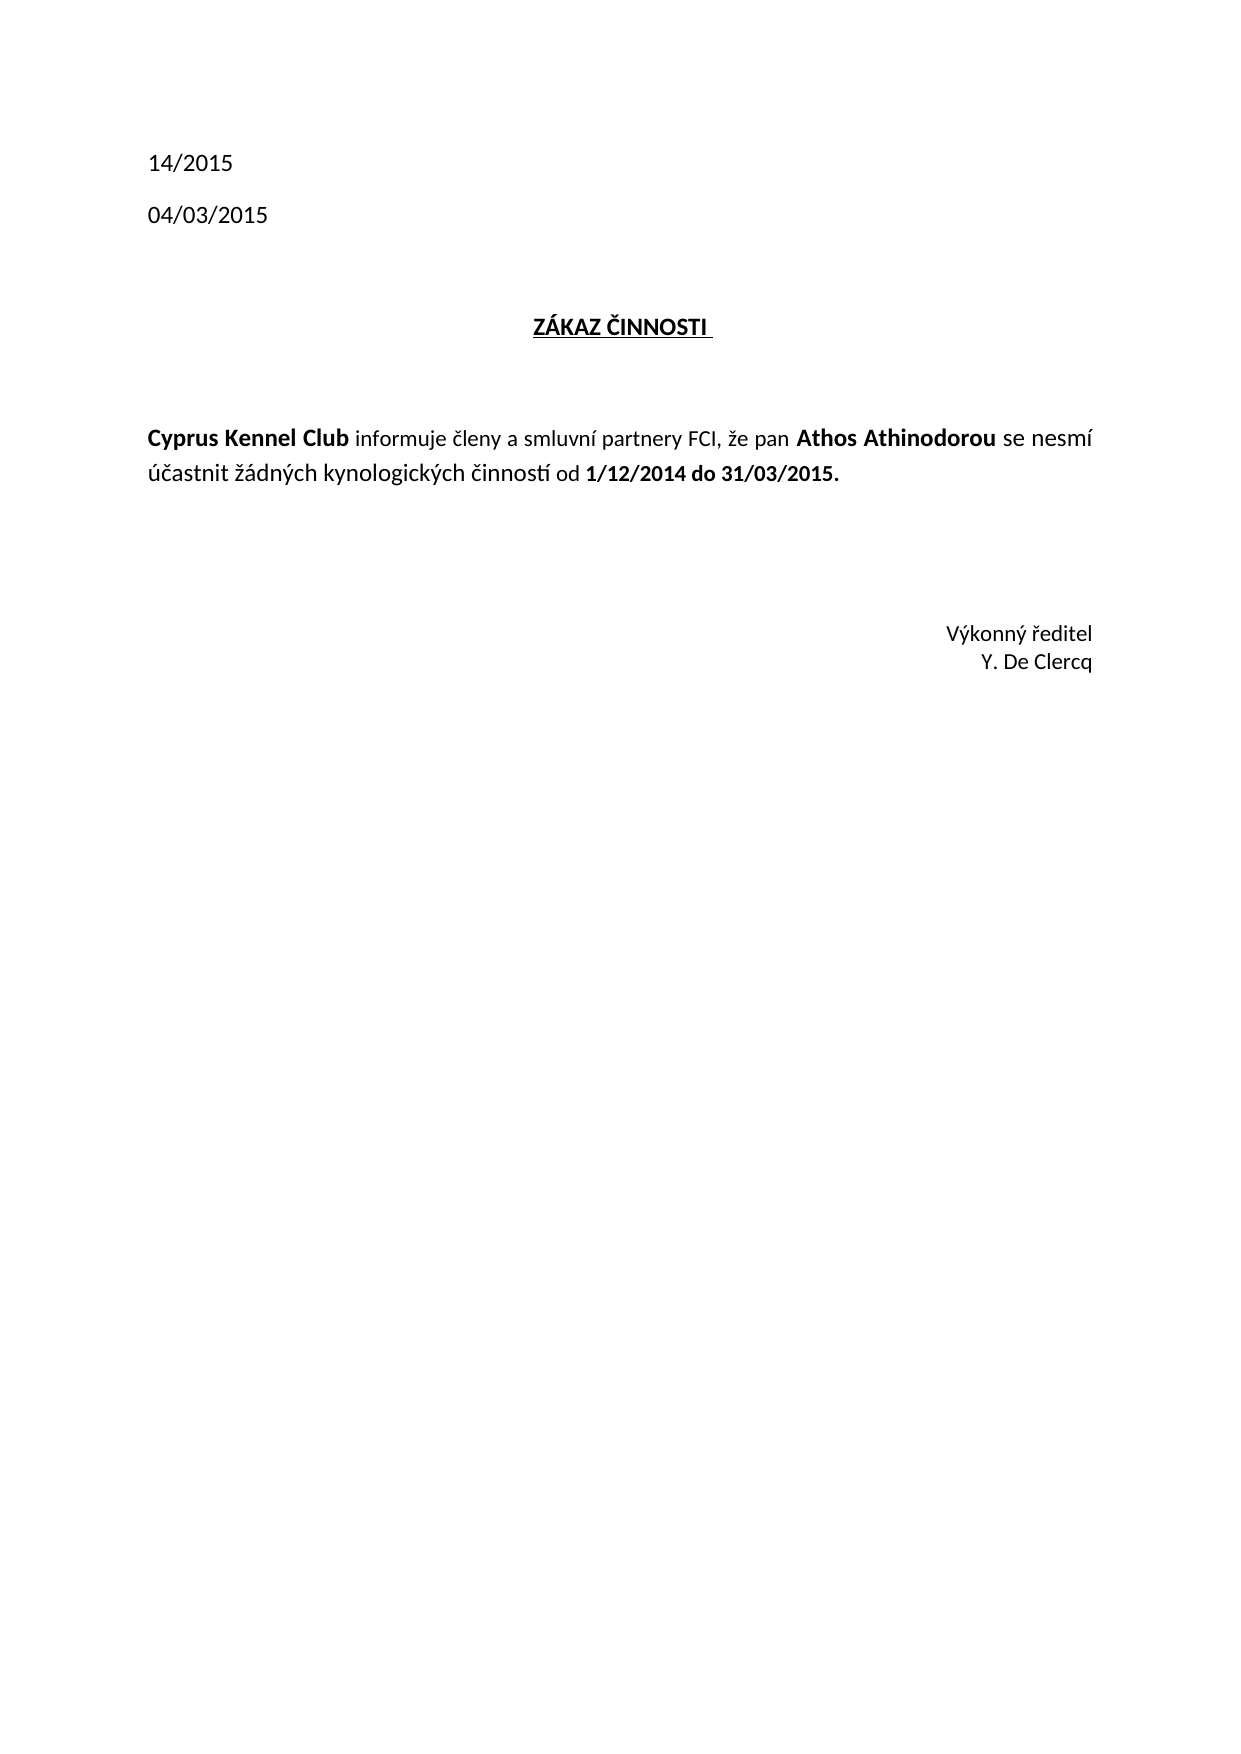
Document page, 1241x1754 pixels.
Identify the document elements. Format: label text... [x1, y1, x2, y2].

text 04/03/2015 [148, 199, 1093, 229]
text ZÁKAZ ČINNOSTI [148, 311, 1093, 341]
text Cyprus Kennel Club informuje členy a smluvní partnery FCI, že pan Athos Athinodorou se nesmí účastnit žádných kynologických činností od 1/12/2014 do 31/03/2015. [148, 422, 1093, 488]
text 14/2015 [148, 148, 1093, 178]
text Výkonný ředitel [148, 619, 1093, 647]
text Y. De Clercq [148, 647, 1093, 675]
